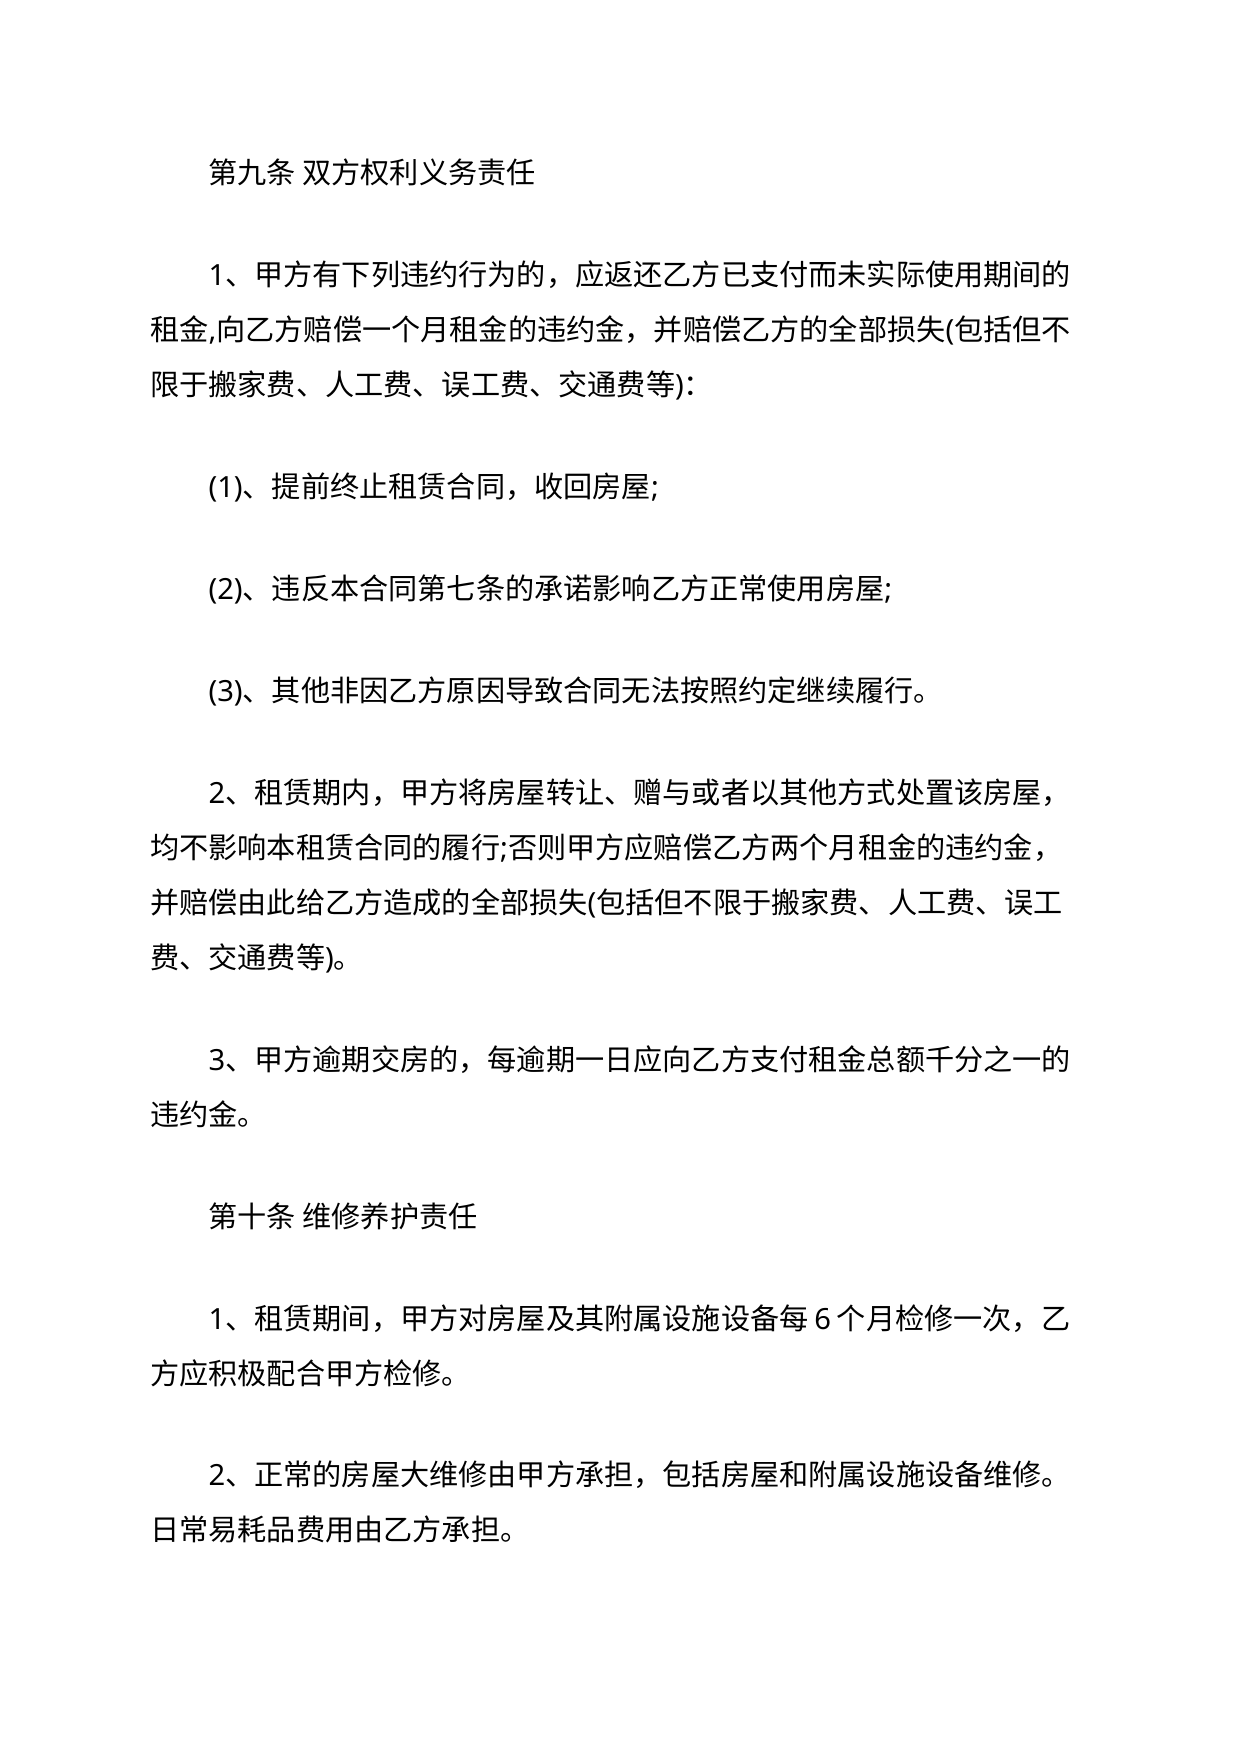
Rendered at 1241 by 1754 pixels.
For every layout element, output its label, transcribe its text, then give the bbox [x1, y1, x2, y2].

text (3)、其他非因乙方原因导致合同无法按照约定继续履行。 [150, 668, 1090, 710]
text 第十条 维修养护责任 [150, 1193, 1090, 1236]
text 1、甲方有下列违约行为的，应返还乙方已支付而未实际使用期间的租金,向乙方赔偿一个月租金的违约金，并赔偿乙方的全部损失(包括但不限于搬家费、人工费、误工费、交通费等)： [150, 252, 1090, 404]
text 2、租赁期内，甲方将房屋转让、赠与或者以其他方式处置该房屋，均不影响本租赁合同的履行;否则甲方应赔偿乙方两个月租金的违约金，并赔偿由此给乙方造成的全部损失(包括但不限于搬家费、人工费、误工费、交通费等)。 [150, 770, 1090, 977]
text 2、正常的房屋大维修由甲方承担，包括房屋和附属设施设备维修。日常易耗品费用由乙方承担。 [150, 1452, 1090, 1549]
text 第九条 双方权利义务责任 [150, 150, 1090, 192]
text 3、甲方逾期交房的，每逾期一日应向乙方支付租金总额千分之一的违约金。 [150, 1037, 1090, 1134]
text 1、租赁期间，甲方对房屋及其附属设施设备每6个月检修一次，乙方应积极配合甲方检修。 [150, 1295, 1090, 1392]
text (1)、提前终止租赁合同，收回房屋; [150, 464, 1090, 506]
text (2)、违反本合同第七条的承诺影响乙方正常使用房屋; [150, 566, 1090, 608]
